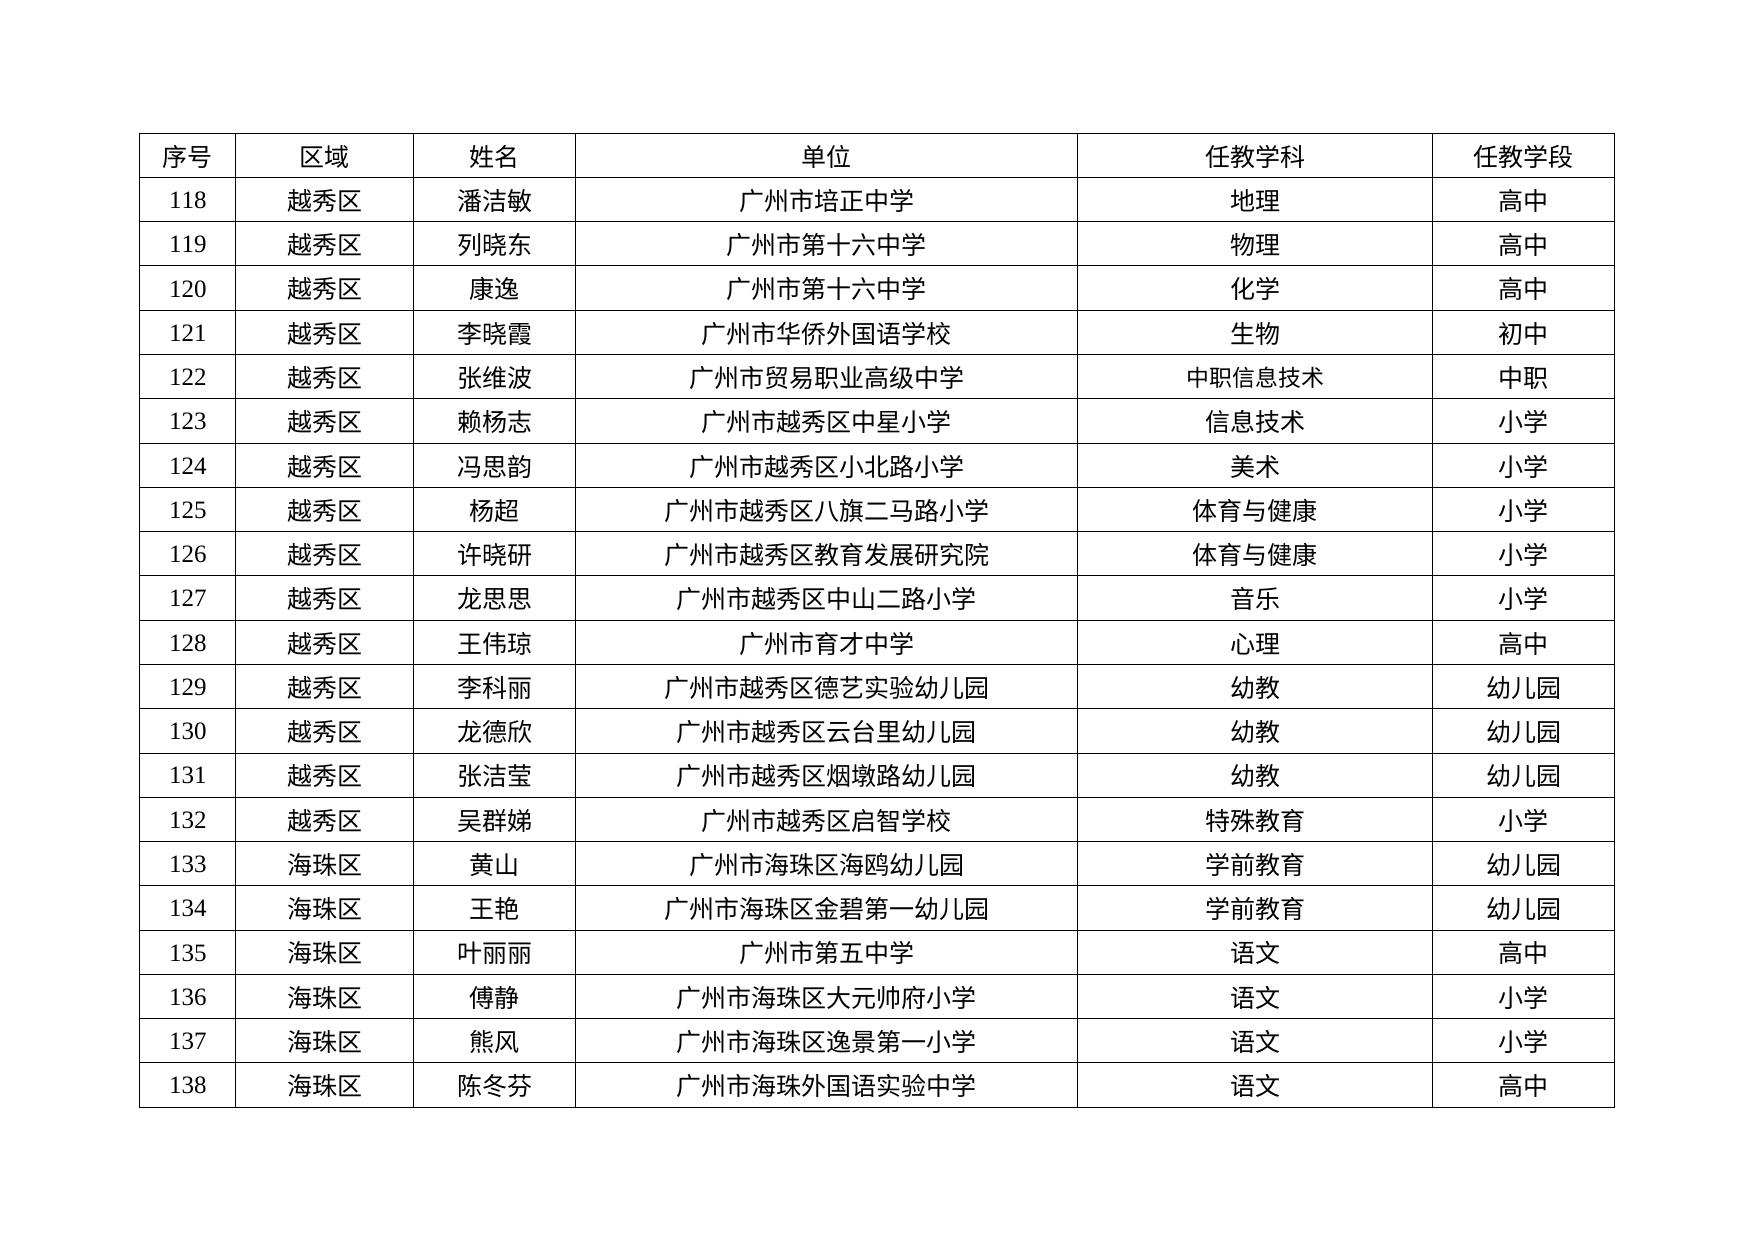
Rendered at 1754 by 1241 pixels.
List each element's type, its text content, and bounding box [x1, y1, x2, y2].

table_cell 熊风 [414, 1019, 575, 1062]
table_cell 越秀区 [236, 709, 413, 752]
table_cell 越秀区 [236, 444, 413, 487]
table_cell 小学 [1433, 444, 1614, 487]
table_cell 高中 [1433, 222, 1614, 265]
table_cell 体育与健康 [1078, 488, 1432, 531]
table_cell 心理 [1078, 621, 1432, 664]
table_cell 音乐 [1078, 576, 1432, 619]
table_cell 129 [140, 665, 235, 708]
table_header 序号 [140, 134, 235, 177]
table_cell 杨超 [414, 488, 575, 531]
table_cell 小学 [1433, 532, 1614, 575]
table_cell 小学 [1433, 488, 1614, 531]
table_cell 广州市越秀区启智学校 [576, 798, 1077, 841]
table_cell 冯思韵 [414, 444, 575, 487]
table_cell 幼教 [1078, 709, 1432, 752]
table_cell 广州市越秀区八旗二马路小学 [576, 488, 1077, 531]
table_cell 幼儿园 [1433, 886, 1614, 929]
table_cell 124 [140, 444, 235, 487]
table_cell 美术 [1078, 444, 1432, 487]
table_cell 127 [140, 576, 235, 619]
table_cell 越秀区 [236, 798, 413, 841]
table_cell 海珠区 [236, 975, 413, 1018]
table_cell 越秀区 [236, 621, 413, 664]
table_cell 132 [140, 798, 235, 841]
table_cell 特殊教育 [1078, 798, 1432, 841]
table_cell 越秀区 [236, 399, 413, 442]
table_cell 136 [140, 975, 235, 1018]
table_cell 海珠区 [236, 886, 413, 929]
table_header 区域 [236, 134, 413, 177]
table_cell 广州市培正中学 [576, 178, 1077, 221]
table_cell 120 [140, 266, 235, 310]
table_cell 广州市第十六中学 [576, 222, 1077, 265]
table_cell 海珠区 [236, 931, 413, 974]
table_cell 许晓研 [414, 532, 575, 575]
table_cell 赖杨志 [414, 399, 575, 442]
table_cell 小学 [1433, 975, 1614, 1018]
table_cell 118 [140, 178, 235, 221]
table_cell 王艳 [414, 886, 575, 929]
table_cell 龙思思 [414, 576, 575, 619]
table_cell 生物 [1078, 311, 1432, 354]
table_cell 幼儿园 [1433, 709, 1614, 752]
table_cell 高中 [1433, 931, 1614, 974]
table_cell 123 [140, 399, 235, 442]
table_cell 广州市贸易职业高级中学 [576, 355, 1077, 398]
table_cell 中职信息技术 [1078, 355, 1432, 398]
table_cell 语文 [1078, 1019, 1432, 1062]
table_cell 广州市海珠区金碧第一幼儿园 [576, 886, 1077, 929]
table_cell 潘洁敏 [414, 178, 575, 221]
table_cell 越秀区 [236, 311, 413, 354]
table_cell 幼教 [1078, 665, 1432, 708]
table_cell 广州市第五中学 [576, 931, 1077, 974]
table_cell 列晓东 [414, 222, 575, 265]
table_cell 信息技术 [1078, 399, 1432, 442]
table_cell 李科丽 [414, 665, 575, 708]
table_cell 越秀区 [236, 754, 413, 797]
table_cell 傅静 [414, 975, 575, 1018]
table_cell 133 [140, 842, 235, 885]
table_cell 叶丽丽 [414, 931, 575, 974]
table_cell 越秀区 [236, 178, 413, 221]
table_cell 130 [140, 709, 235, 752]
table_cell 广州市育才中学 [576, 621, 1077, 664]
table_cell 广州市越秀区云台里幼儿园 [576, 709, 1077, 752]
table_cell 张洁莹 [414, 754, 575, 797]
table_cell 语文 [1078, 1063, 1432, 1107]
table_cell 广州市越秀区中星小学 [576, 399, 1077, 442]
table_cell 122 [140, 355, 235, 398]
table_cell 黄山 [414, 842, 575, 885]
table_cell 121 [140, 311, 235, 354]
table_cell 134 [140, 886, 235, 929]
table_cell 海珠区 [236, 1019, 413, 1062]
table_cell 海珠区 [236, 1063, 413, 1107]
table_cell 越秀区 [236, 665, 413, 708]
table_cell 物理 [1078, 222, 1432, 265]
table_header 姓名 [414, 134, 575, 177]
table_cell 137 [140, 1019, 235, 1062]
table_cell 广州市越秀区小北路小学 [576, 444, 1077, 487]
table_cell 学前教育 [1078, 842, 1432, 885]
table_cell 高中 [1433, 266, 1614, 310]
table_header 任教学科 [1078, 134, 1432, 177]
table_cell 广州市越秀区烟墩路幼儿园 [576, 754, 1077, 797]
table_cell 张维波 [414, 355, 575, 398]
table_header 任教学段 [1433, 134, 1614, 177]
table_cell 越秀区 [236, 266, 413, 310]
table_cell 广州市海珠外国语实验中学 [576, 1063, 1077, 1107]
table_cell 135 [140, 931, 235, 974]
table_cell 广州市越秀区教育发展研究院 [576, 532, 1077, 575]
table_cell 小学 [1433, 798, 1614, 841]
table_cell 海珠区 [236, 842, 413, 885]
table_cell 小学 [1433, 399, 1614, 442]
table_cell 广州市华侨外国语学校 [576, 311, 1077, 354]
table_cell 语文 [1078, 931, 1432, 974]
table_cell 地理 [1078, 178, 1432, 221]
table_cell 小学 [1433, 576, 1614, 619]
table_cell 小学 [1433, 1019, 1614, 1062]
table_cell 119 [140, 222, 235, 265]
table_cell 广州市第十六中学 [576, 266, 1077, 310]
table_cell 广州市越秀区德艺实验幼儿园 [576, 665, 1077, 708]
table_cell 广州市海珠区逸景第一小学 [576, 1019, 1077, 1062]
table_cell 126 [140, 532, 235, 575]
table_cell 中职 [1433, 355, 1614, 398]
table_header 单位 [576, 134, 1077, 177]
table_cell 越秀区 [236, 488, 413, 531]
table_cell 125 [140, 488, 235, 531]
table_cell 越秀区 [236, 576, 413, 619]
table_cell 幼儿园 [1433, 754, 1614, 797]
table_cell 越秀区 [236, 355, 413, 398]
table_cell 体育与健康 [1078, 532, 1432, 575]
table_cell 越秀区 [236, 222, 413, 265]
table_cell 语文 [1078, 975, 1432, 1018]
table_cell 陈冬芬 [414, 1063, 575, 1107]
table_cell 高中 [1433, 621, 1614, 664]
table_cell 化学 [1078, 266, 1432, 310]
table_cell 广州市越秀区中山二路小学 [576, 576, 1077, 619]
table_cell 广州市海珠区海鸥幼儿园 [576, 842, 1077, 885]
table_cell 131 [140, 754, 235, 797]
table_cell 李晓霞 [414, 311, 575, 354]
table_cell 吴群娣 [414, 798, 575, 841]
table_cell 康逸 [414, 266, 575, 310]
table_cell 初中 [1433, 311, 1614, 354]
table_cell 越秀区 [236, 532, 413, 575]
table_cell 高中 [1433, 1063, 1614, 1107]
table_cell 王伟琼 [414, 621, 575, 664]
table_cell 幼教 [1078, 754, 1432, 797]
table_cell 学前教育 [1078, 886, 1432, 929]
table_cell 广州市海珠区大元帅府小学 [576, 975, 1077, 1018]
table_cell 龙德欣 [414, 709, 575, 752]
table_cell 128 [140, 621, 235, 664]
table_cell 138 [140, 1063, 235, 1107]
table_cell 幼儿园 [1433, 842, 1614, 885]
table_cell 高中 [1433, 178, 1614, 221]
table_cell 幼儿园 [1433, 665, 1614, 708]
